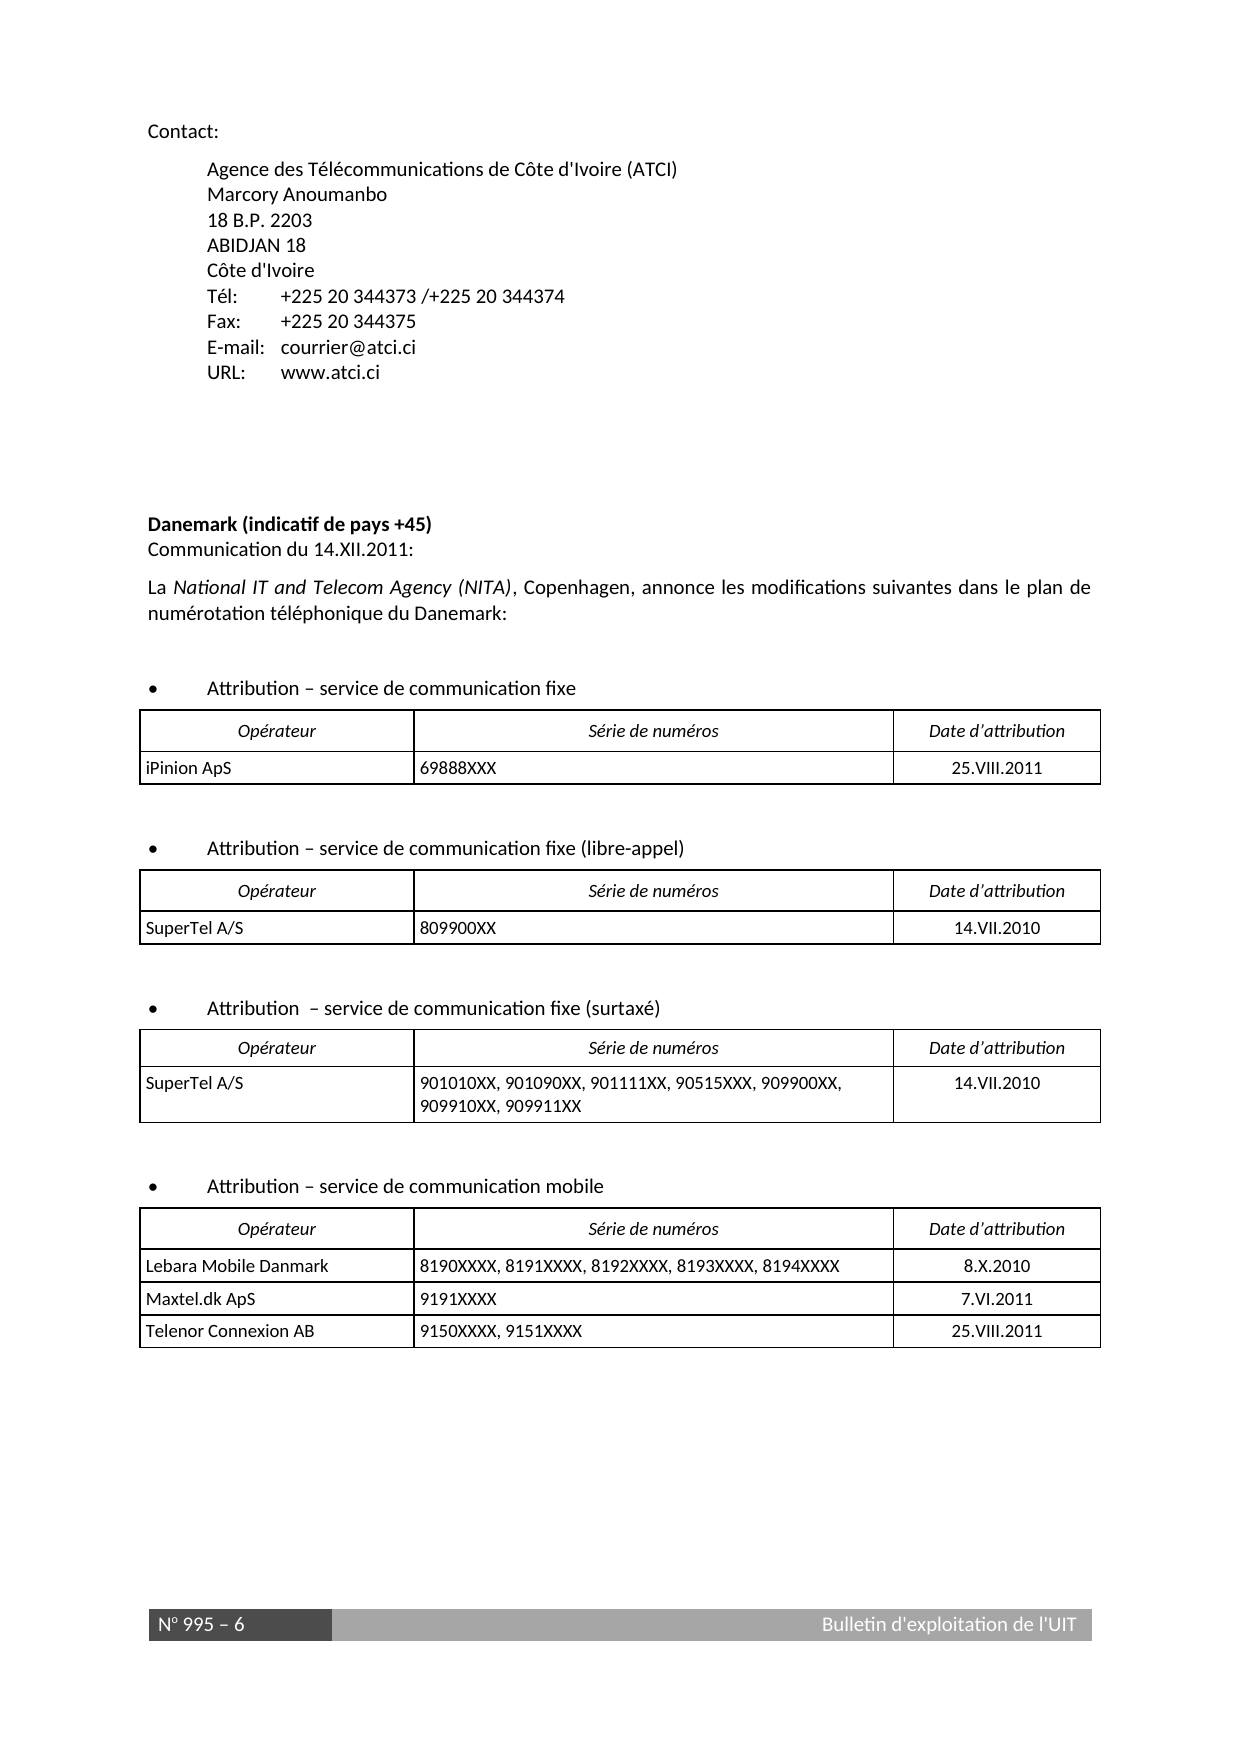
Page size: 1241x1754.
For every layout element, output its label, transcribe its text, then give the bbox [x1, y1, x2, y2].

table_cell iPinion ApS [141, 752, 413, 783]
table_cell SuperTel A/S [141, 912, 413, 943]
text Communication du 14.XII.2011: [148, 536, 1092, 562]
table_cell 14.VII.2010 [894, 1067, 1100, 1121]
table_cell 25.VIII.2011 [894, 752, 1100, 783]
table_cell 809900XX [415, 912, 893, 943]
text Agence des Télécommunications de Côte d'Ivoire (ATCI) Marcory Anoumanbo 18 B.P. 2203 ABIDJAN 18 Côte d'Ivoire Tél: +225 20 344373 /+225 20 344374 Fax: +225 20 344375 E-mail: courrier@atci.ci URL: www.atci.ci [148, 156, 1092, 385]
table_header Série de numéros [415, 711, 893, 751]
text • Attribution – service de communication fixe [148, 676, 1092, 701]
table_header Date d’attribution [894, 1030, 1100, 1066]
table_cell 25.VIII.2011 [894, 1316, 1100, 1347]
table_header Opérateur [141, 1030, 413, 1066]
table_header Opérateur [141, 711, 413, 751]
table_cell 8190XXXX, 8191XXXX, 8192XXXX, 8193XXXX, 8194XXXX [415, 1250, 893, 1281]
table_header Série de numéros [415, 1209, 893, 1248]
table_cell 7.VI.2011 [894, 1283, 1100, 1314]
table_cell SuperTel A/S [141, 1067, 413, 1121]
table_header Date d’attribution [894, 711, 1100, 751]
table_cell 901010XX, 901090XX, 901111XX, 90515XXX, 909900XX, 909910XX, 909911XX [415, 1067, 893, 1121]
table_cell Telenor Connexion AB [141, 1316, 413, 1347]
table_cell Lebara Mobile Danmark [141, 1250, 413, 1281]
table_cell 9150XXXX, 9151XXXX [415, 1316, 893, 1347]
table_cell 69888XXX [415, 752, 893, 783]
table_cell 14.VII.2010 [894, 912, 1100, 943]
table_header Série de numéros [415, 1030, 893, 1066]
table_cell 9191XXXX [415, 1283, 893, 1314]
table_header Date d’attribution [894, 871, 1100, 910]
table_header Date d’attribution [894, 1209, 1100, 1248]
table_header Opérateur [141, 871, 413, 910]
text • Attribution – service de communication fixe (surtaxé) [148, 995, 1092, 1020]
text • Attribution – service de communication fixe (libre-appel) [148, 835, 1092, 861]
table_cell 8.X.2010 [894, 1250, 1100, 1281]
table_header Série de numéros [415, 871, 893, 910]
text La National IT and Telecom Agency (NITA), Copenhagen, annonce les modifications suivantes dans le plan de numérotation téléphonique du Danemark: [148, 574, 1092, 625]
text Contact: [148, 118, 1092, 143]
text • Attribution – service de communication mobile [148, 1173, 1092, 1199]
table_cell Maxtel.dk ApS [141, 1283, 413, 1314]
table_header Opérateur [141, 1209, 413, 1248]
text Danemark (indicatif de pays +45) [148, 511, 1092, 536]
